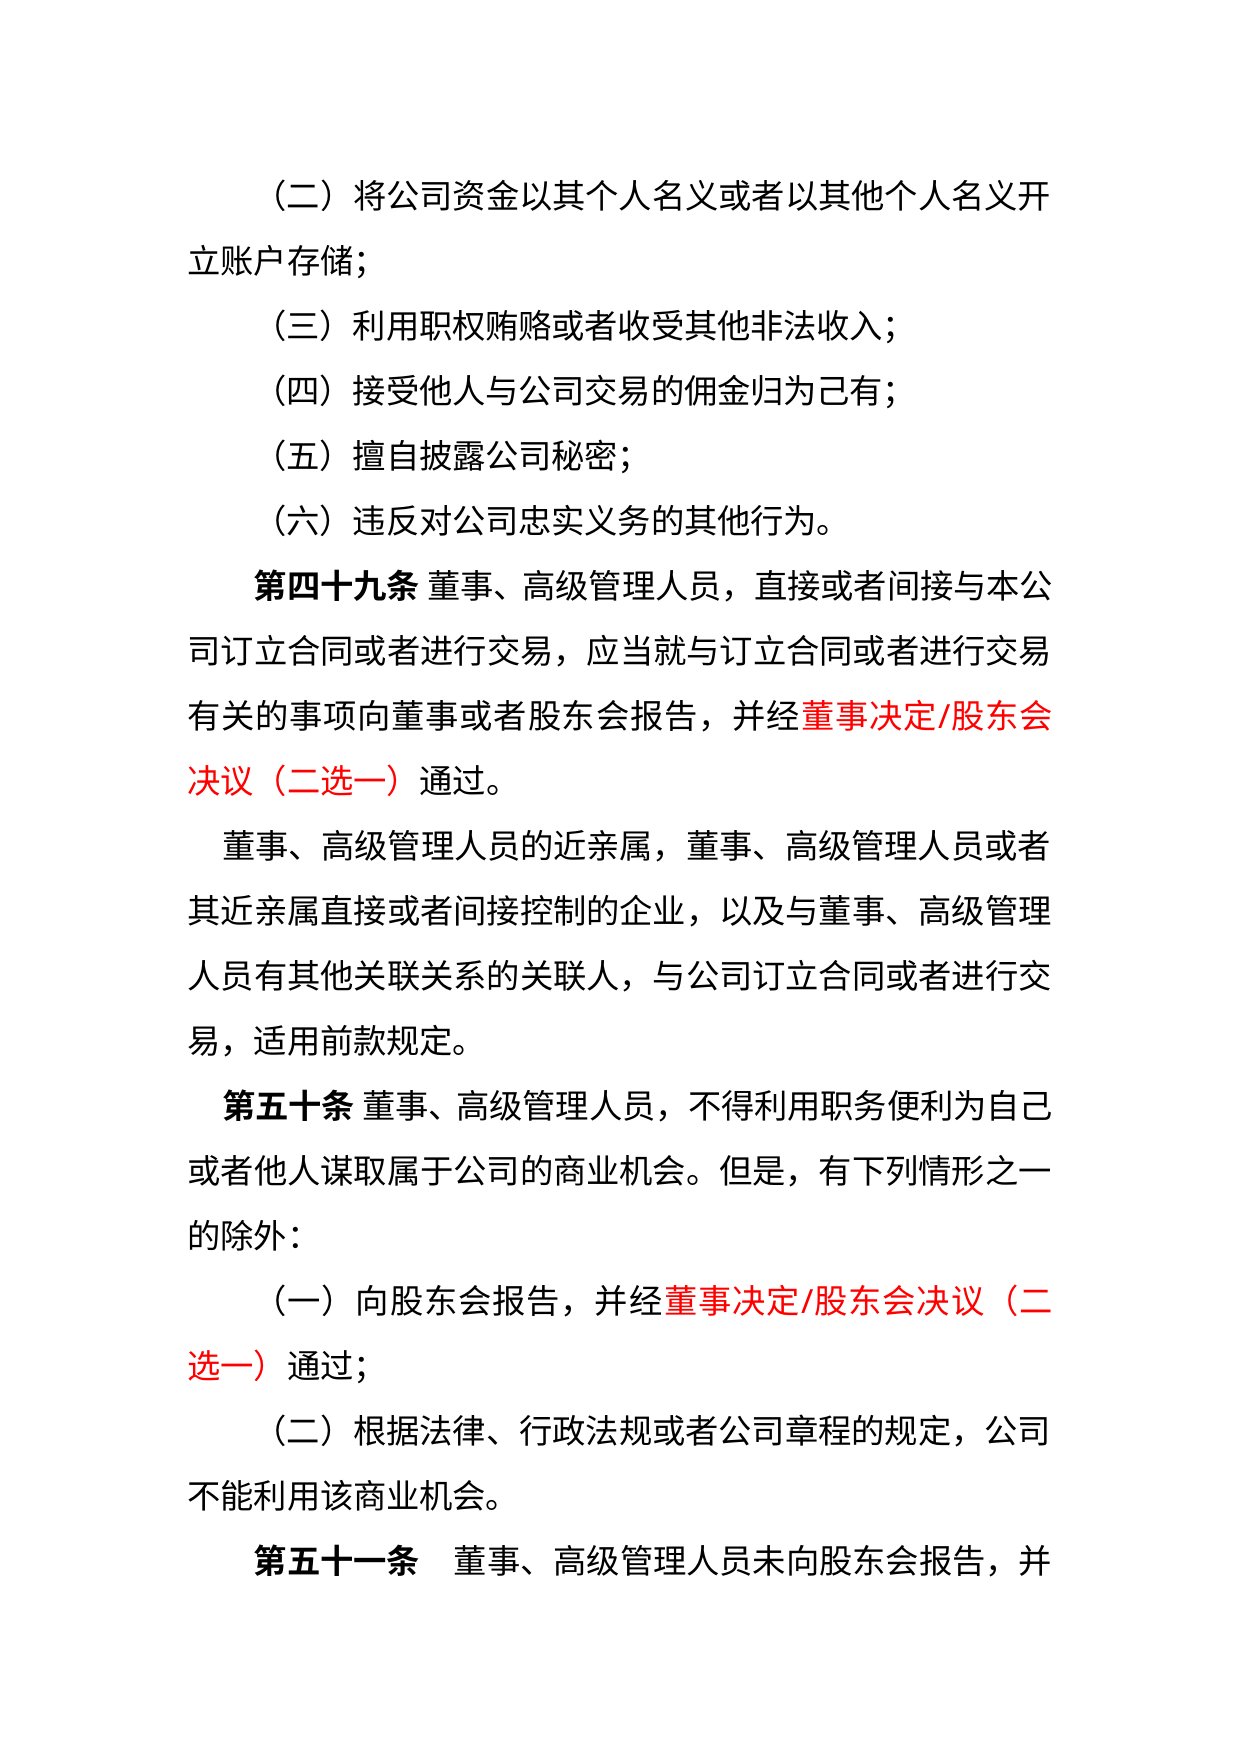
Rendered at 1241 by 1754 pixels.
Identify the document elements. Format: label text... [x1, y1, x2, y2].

text （五）擅自披露公司秘密； [187, 552, 1053, 617]
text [187, 1527, 1053, 1592]
text （一）侵占公司财产、挪用公司资金； [187, 227, 1053, 292]
text （六）违反对公司忠实义务的其他行为。 [187, 617, 1053, 682]
text （四）接受他人与公司交易的佣金归为己有； [187, 487, 1053, 552]
text （一）向股东会报告，并经董事决定/股东会决议（二选一）通过； [187, 1397, 1053, 1527]
text （二）将公司资金以其个人名义或者以其他个人名义开立账户存储； [187, 292, 1053, 422]
text 第四十八条 董事、高级管理人员不得有下列行为： [187, 162, 1053, 227]
text 第四十九条 董事、高级管理人员，直接或者间接与本公司订立合同或者进行交易，应当就与订立合同或者进行交易有关的事项向董事或者股东会报告，并经董事决定/股东会决议（二选一）通过。 董事、高级管理人员的近亲属，董事、高级管理人员或者其近亲属直接或者间接控制的企业，以及与董事、高级管理人员有其他关联关系的关联人，与公司订立合同或者进行交易，适用前款规定。 第五十条 董事、高级管理人员，不得利用职务便利为自己或者他人谋取属于公司的商业机会。但是，有下列情形之一的除外： [187, 682, 1053, 1397]
text （三）利用职权贿赂或者收受其他非法收入； [187, 422, 1053, 487]
